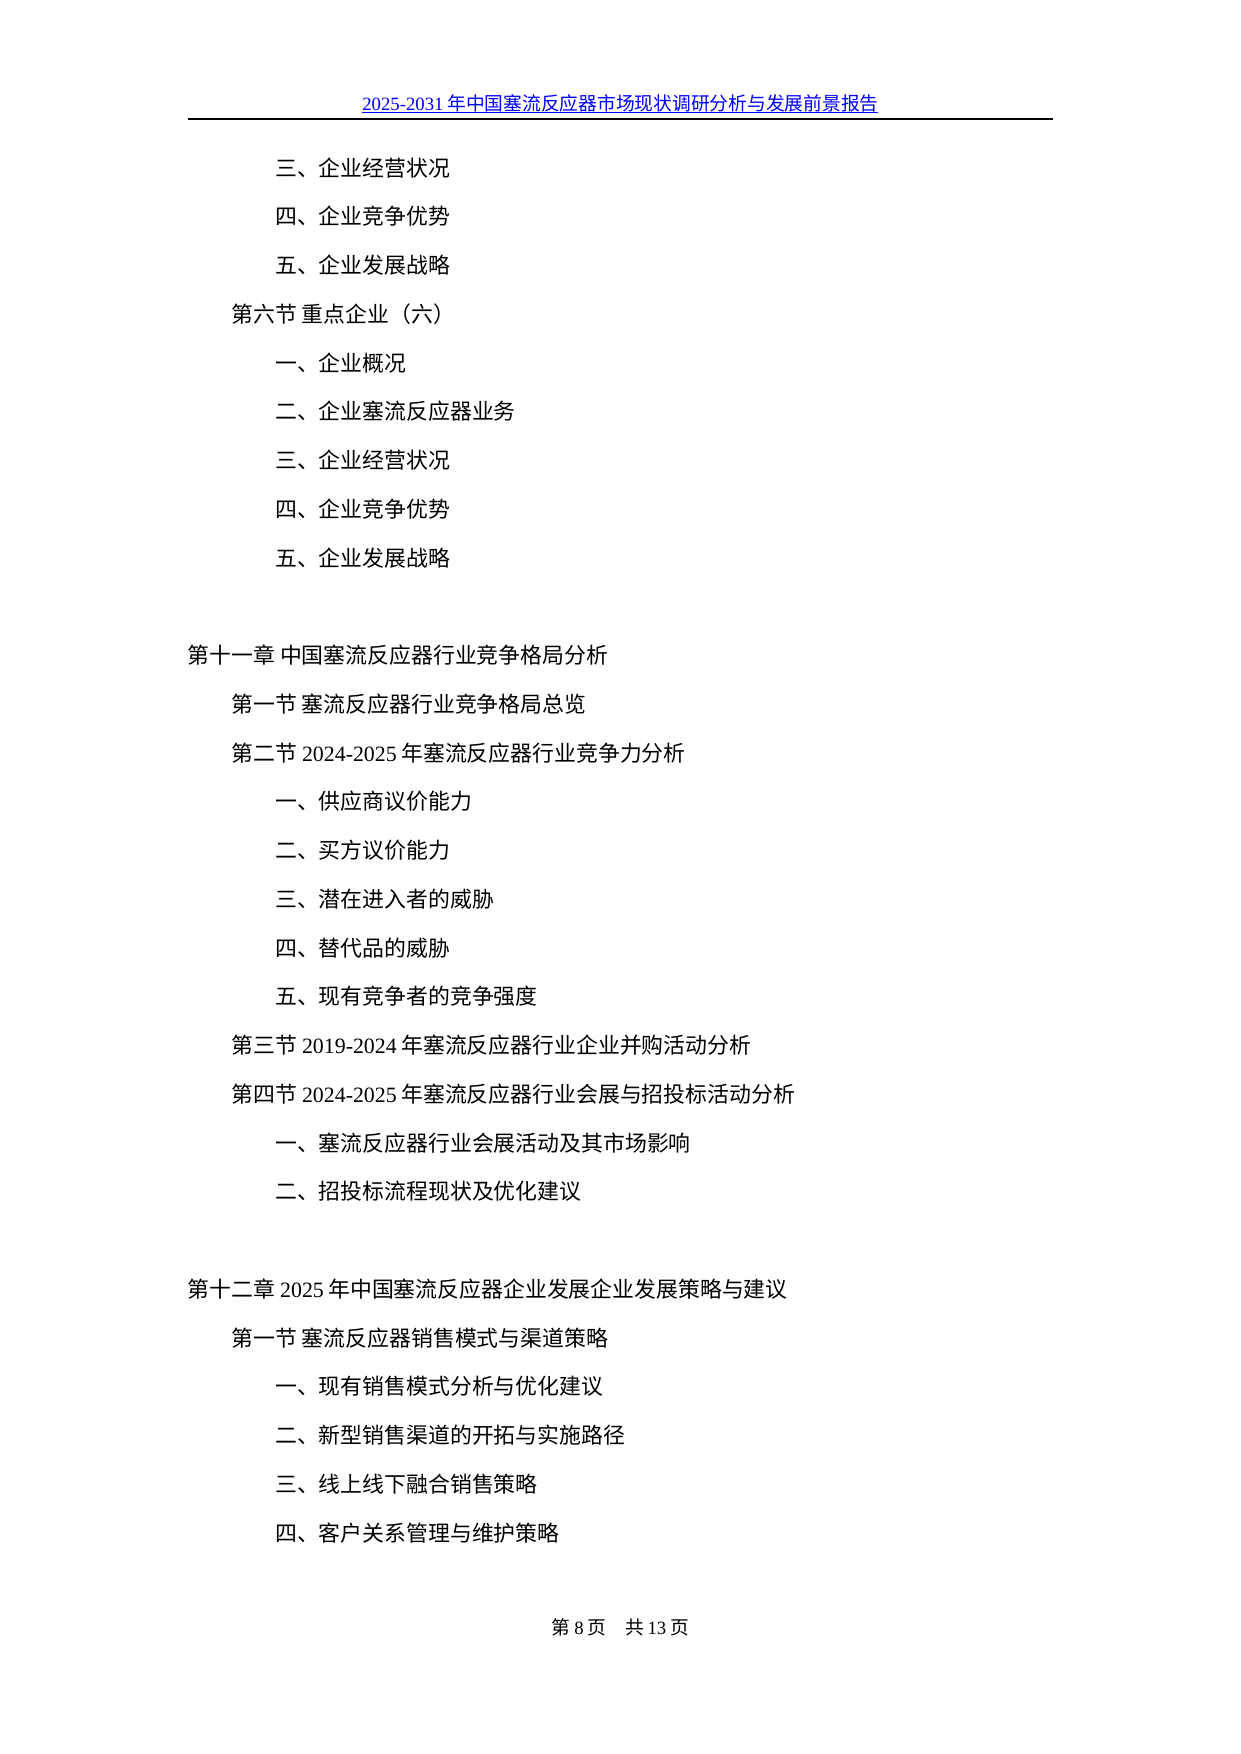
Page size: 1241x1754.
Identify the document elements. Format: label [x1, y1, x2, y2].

text [187, 150, 1053, 1548]
